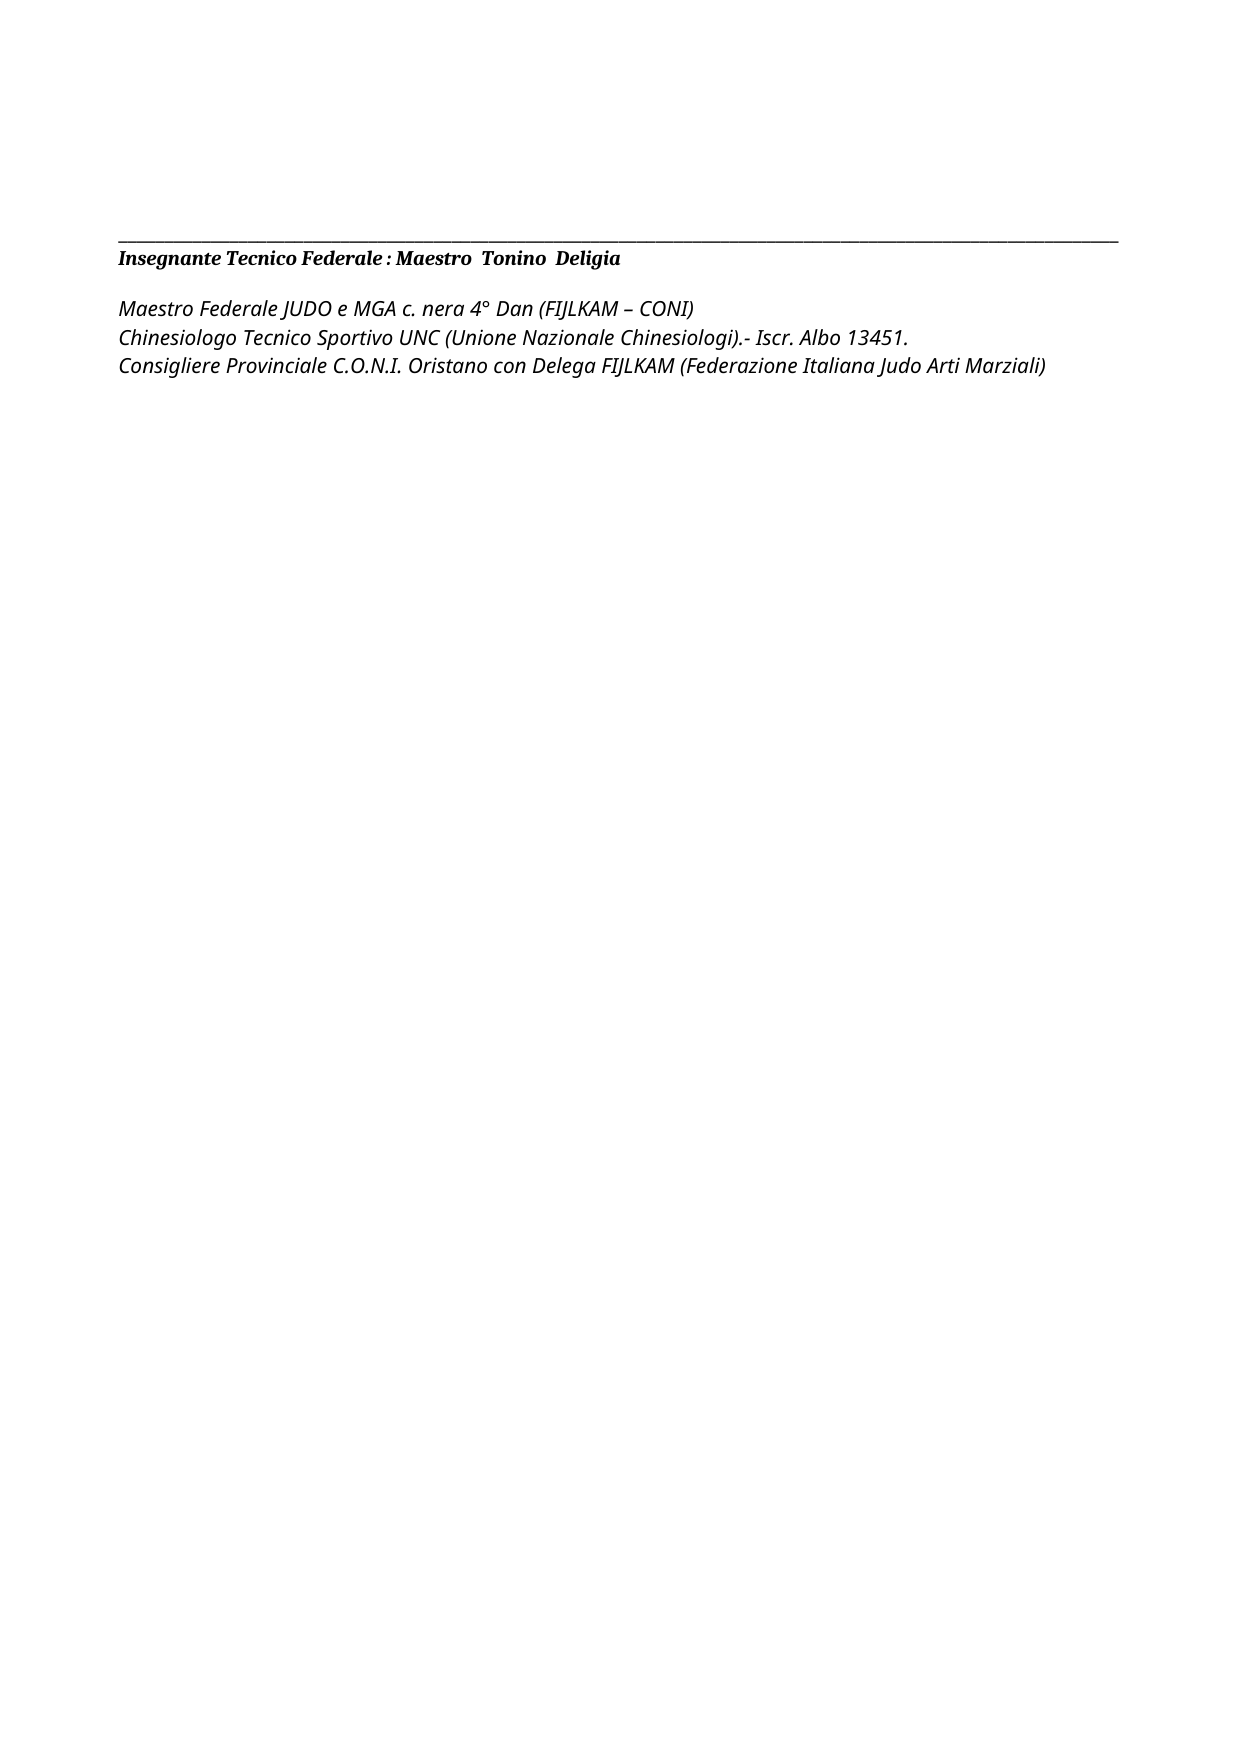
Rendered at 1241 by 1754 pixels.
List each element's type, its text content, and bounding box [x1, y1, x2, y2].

text Chinesiologo Tecnico Sportivo UNC (Unione Nazionale Chinesiologi).- Iscr. Albo 13451. [118, 323, 1122, 351]
text Consigliere Provinciale C.O.N.I. Oristano con Delega FIJLKAM (Federazione Italiana Judo Arti Marziali) [118, 351, 1122, 379]
text Insegnante Tecnico Federale : Maestro Tonino Deligia [118, 246, 1122, 270]
text Maestro Federale JUDO e MGA c. nera 4° Dan (FIJLKAM – CONI) [118, 294, 1122, 323]
text ____________________________________________________________________________________________________________ [118, 218, 1122, 246]
